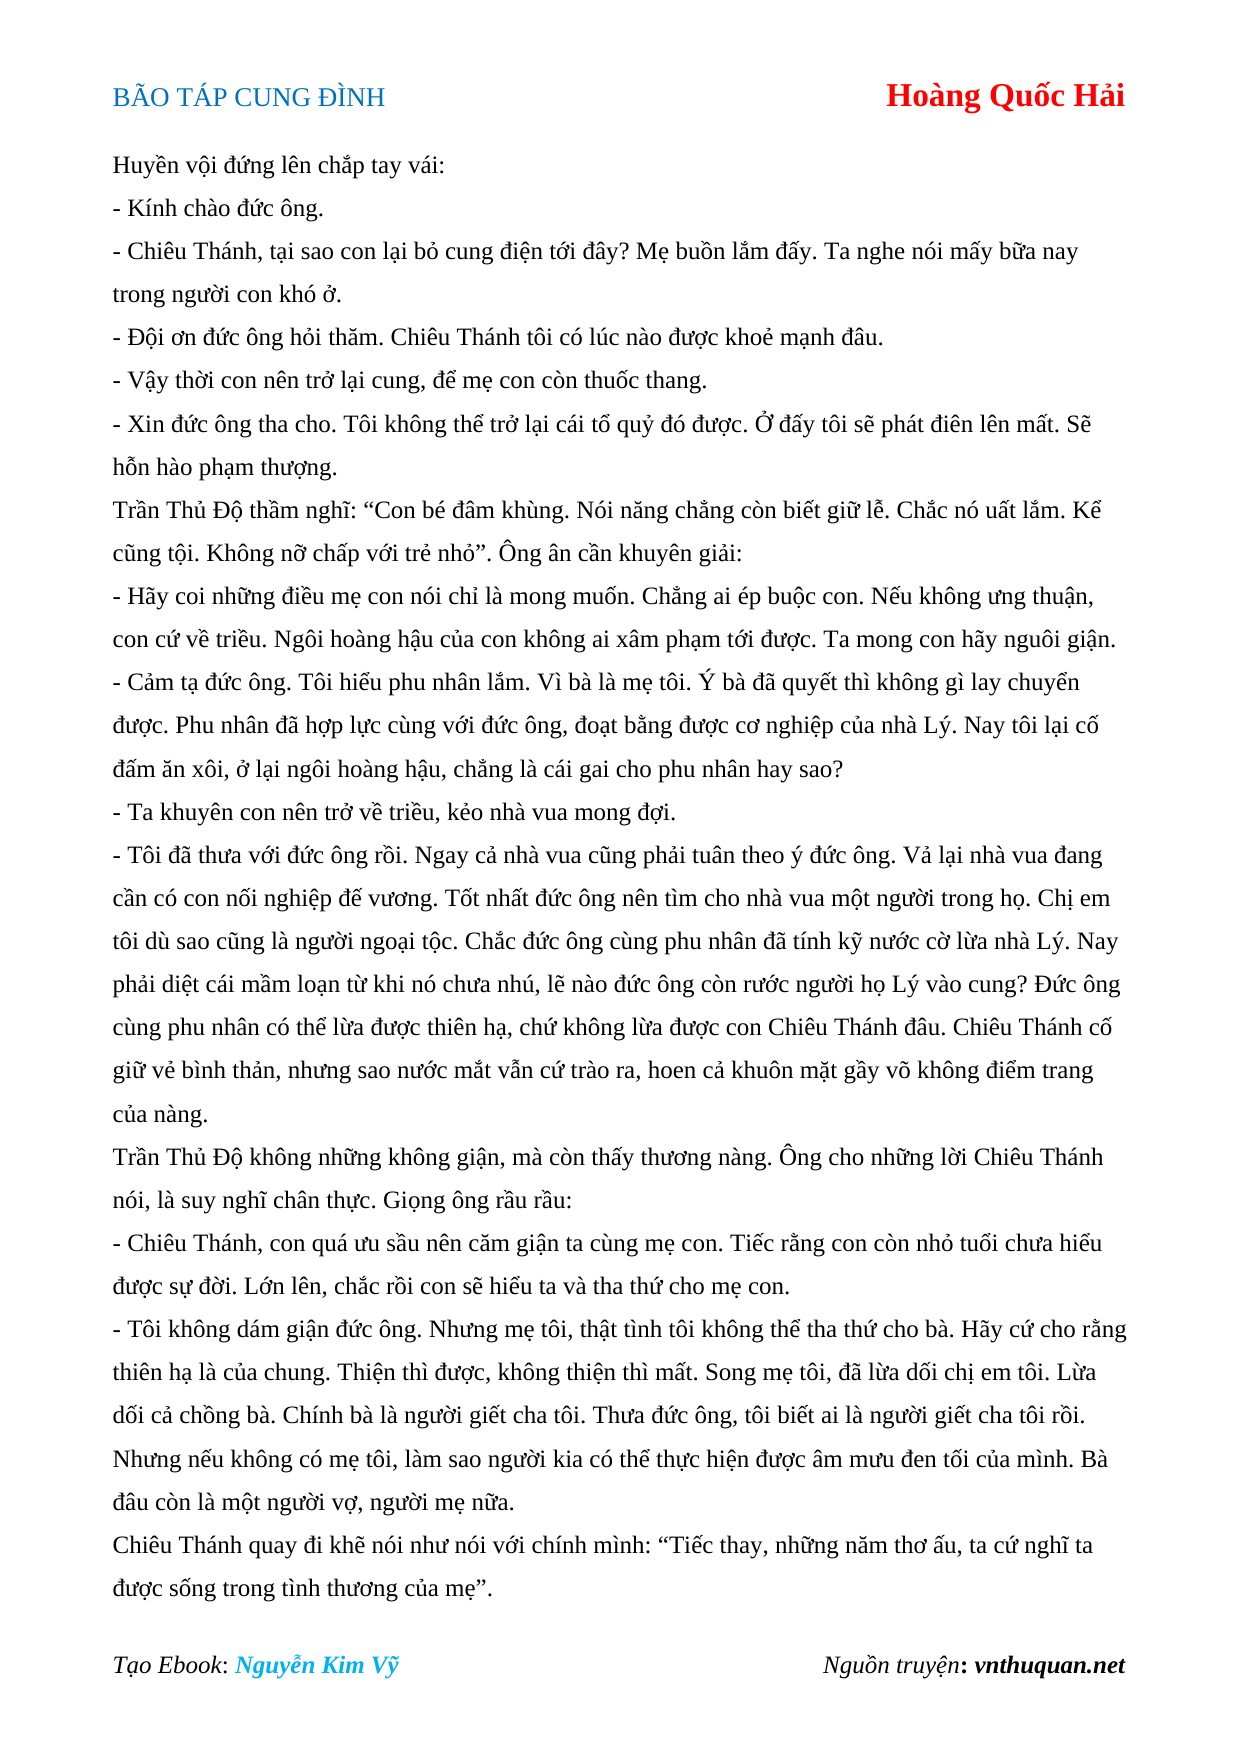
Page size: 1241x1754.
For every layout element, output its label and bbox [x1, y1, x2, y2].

text [112, 150, 1128, 1602]
